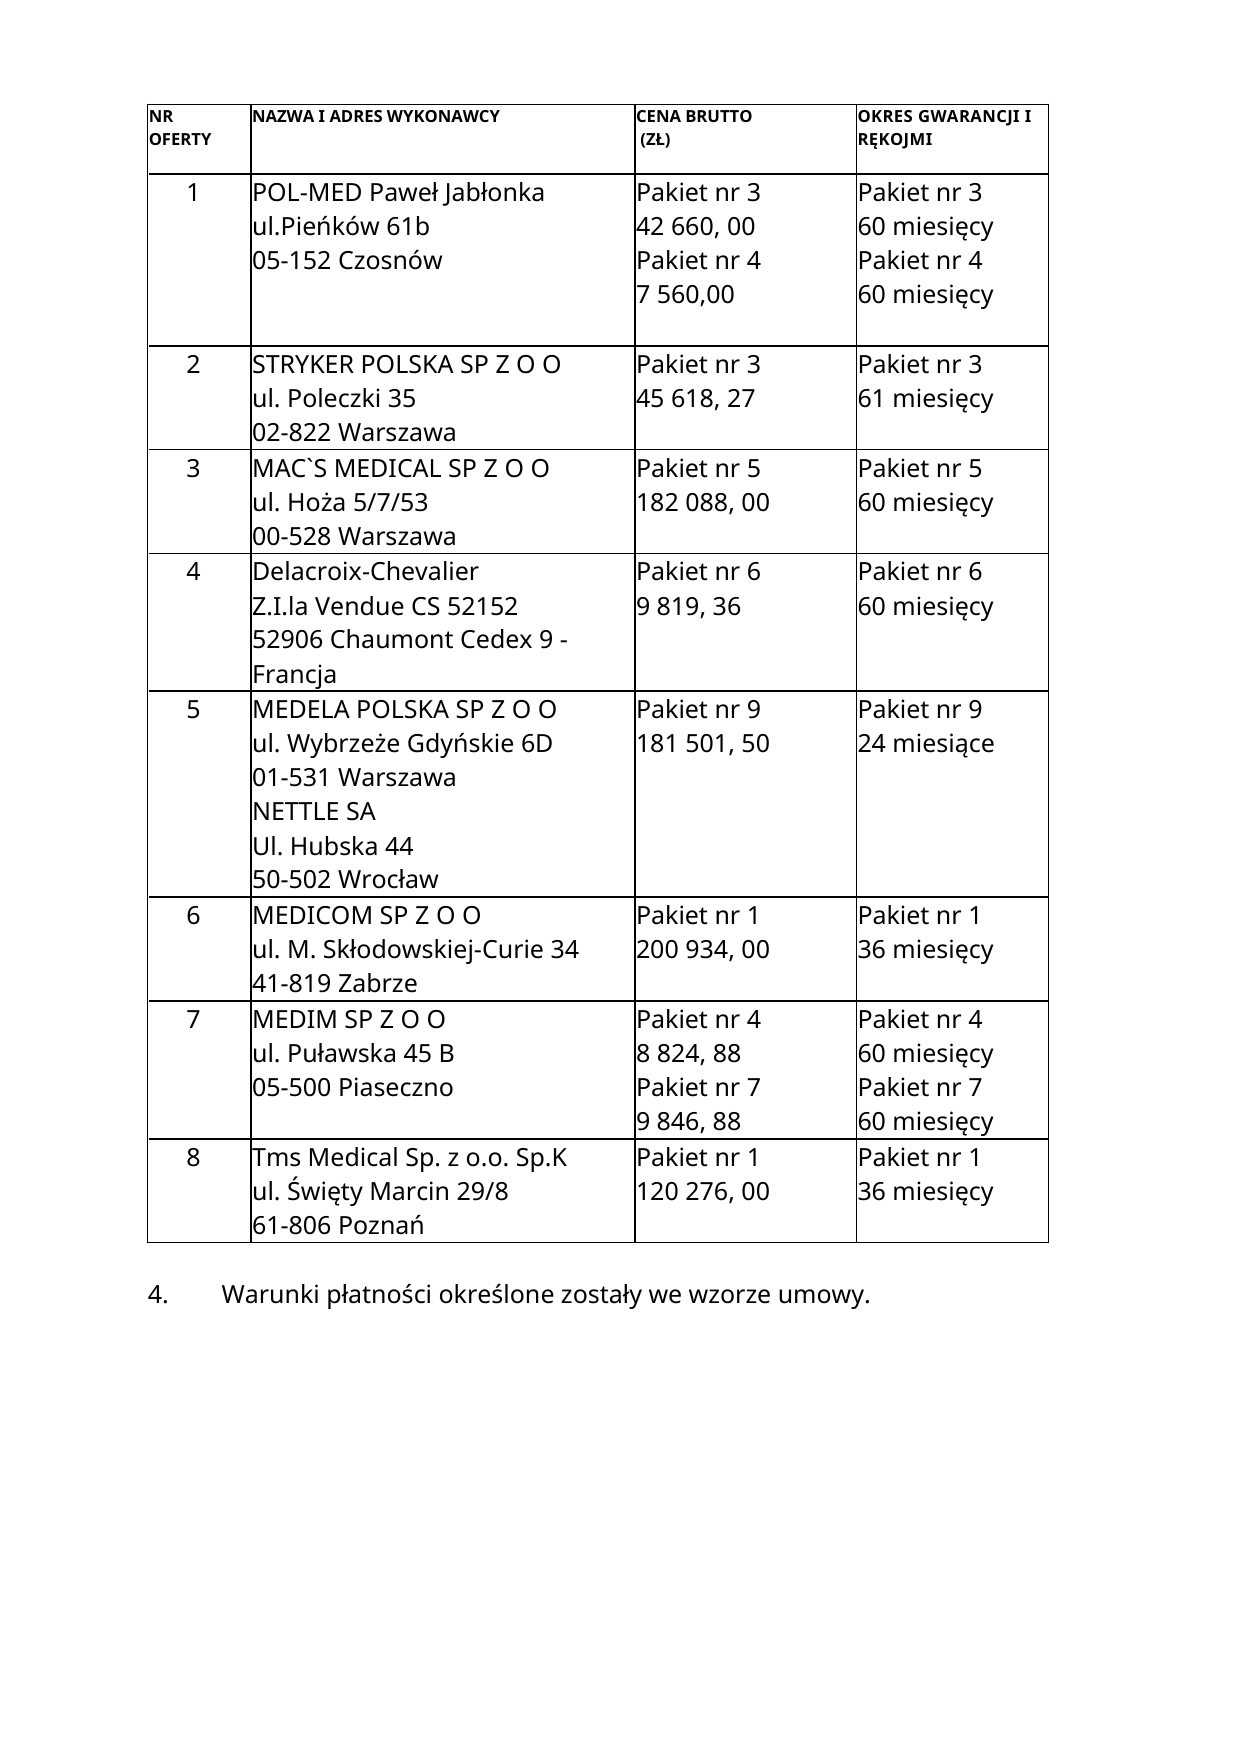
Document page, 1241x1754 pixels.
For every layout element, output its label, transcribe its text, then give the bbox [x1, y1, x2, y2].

table_cell Pakiet nr 4 60 miesięcy Pakiet nr 7 60 miesięcy [857, 1002, 1048, 1138]
table_header NAZWA I ADRES WYKONAWCY [252, 105, 634, 173]
table_cell Pakiet nr 9 181 501, 50 [636, 692, 856, 896]
table_cell Pakiet nr 1 200 934, 00 [636, 898, 856, 1000]
table_cell MEDIM SP Z O O ul. Puławska 45 B 05-500 Piaseczno [252, 1002, 634, 1138]
table_header NR OFERTY [148, 105, 250, 173]
table_cell [148, 554, 250, 690]
table_cell Pakiet nr 9 24 miesiące [857, 692, 1048, 896]
table_cell Pakiet nr 1 36 miesięcy [857, 898, 1048, 1000]
table_cell [148, 346, 250, 449]
table_cell Pakiet nr 3 45 618, 27 [636, 347, 856, 449]
table_header OKRES GWARANCJI I RĘKOJMI [857, 105, 1048, 173]
table_cell Delacroix-Chevalier Z.I.la Vendue CS 52152 52906 Chaumont Cedex 9 - Francja [252, 554, 634, 690]
table_cell [148, 1001, 250, 1138]
table_cell Pakiet nr 4 8 824, 88 Pakiet nr 7 9 846, 88 [636, 1002, 856, 1138]
table_cell MEDELA POLSKA SP Z O O ul. Wybrzeże Gdyńskie 6D 01-531 Warszawa NETTLE SA Ul. Hubska 44 50-502 Wrocław [252, 692, 634, 896]
table_header CENA BRUTTO (ZŁ) [636, 105, 856, 173]
table_cell Pakiet nr 3 61 miesięcy [857, 347, 1048, 449]
table_cell Pakiet nr 6 9 819, 36 [636, 554, 856, 690]
table_cell POL-MED Paweł Jabłonka ul.Pieńków 61b 05-152 Czosnów [252, 175, 634, 345]
table_cell MAC`S MEDICAL SP Z O O ul. Hoża 5/7/53 00-528 Warszawa [252, 450, 634, 552]
table_cell Pakiet nr 1 120 276, 00 [636, 1140, 856, 1242]
table_cell STRYKER POLSKA SP Z O O ul. Poleczki 35 02-822 Warszawa [252, 347, 634, 449]
table_cell [148, 691, 250, 896]
table_cell Pakiet nr 1 36 miesięcy [857, 1140, 1048, 1242]
list Warunki płatności określone zostały we wzorze umowy. [148, 1277, 1093, 1311]
table_cell [148, 897, 250, 1000]
table_cell Tms Medical Sp. z o.o. Sp.K ul. Święty Marcin 29/8 61-806 Poznań [252, 1140, 634, 1242]
table_cell [148, 174, 250, 345]
table_cell Pakiet nr 5 182 088, 00 [636, 450, 856, 552]
table_cell Pakiet nr 5 60 miesięcy [857, 450, 1048, 552]
table_cell Pakiet nr 3 60 miesięcy Pakiet nr 4 60 miesięcy [857, 175, 1048, 345]
table_cell [148, 1139, 250, 1242]
table_cell [148, 450, 250, 552]
table_cell Pakiet nr 3 42 660, 00 Pakiet nr 4 7 560,00 [636, 175, 856, 345]
table_cell MEDICOM SP Z O O ul. M. Skłodowskiej-Curie 34 41-819 Zabrze [252, 898, 634, 1000]
table_cell Pakiet nr 6 60 miesięcy [857, 554, 1048, 690]
